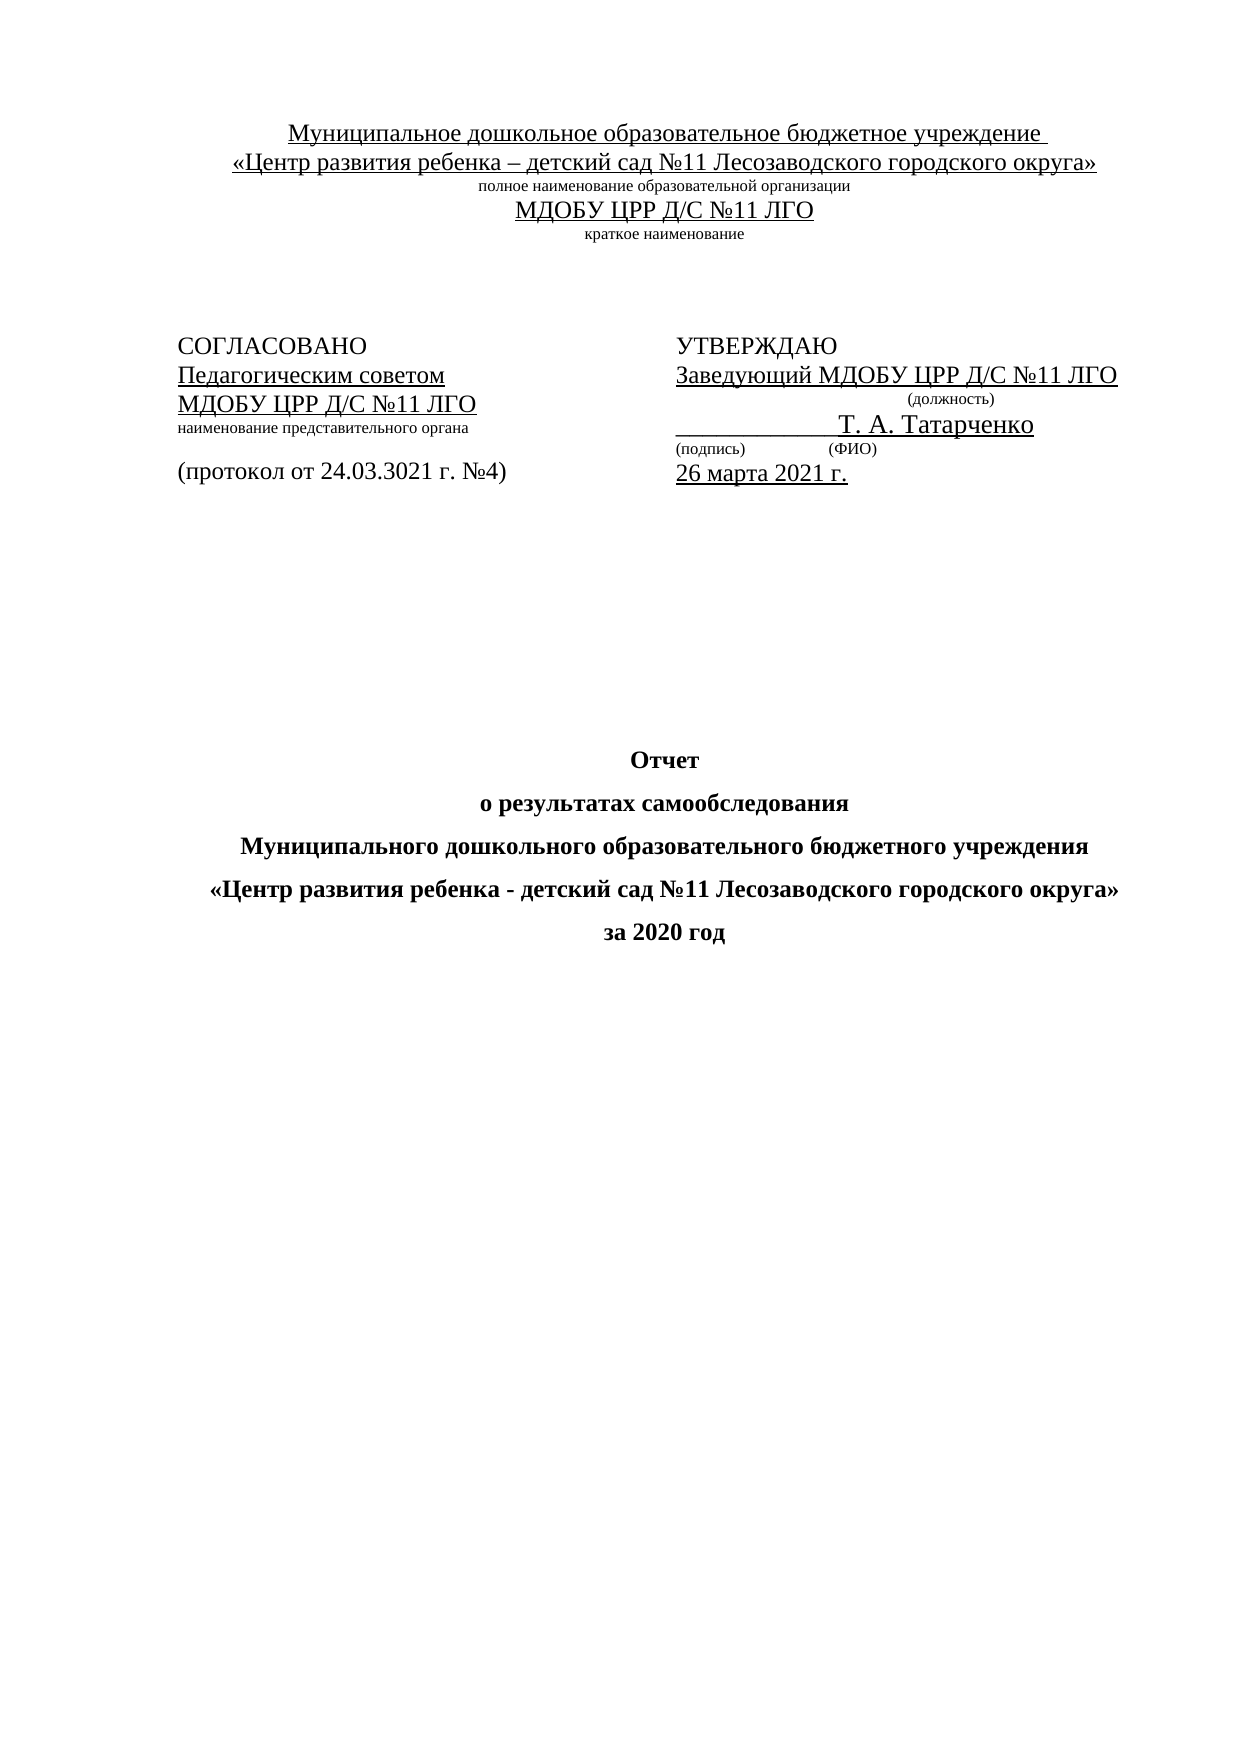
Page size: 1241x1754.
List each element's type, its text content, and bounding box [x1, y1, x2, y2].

text Муниципальное дошкольное образовательное бюджетное учреждение [177, 118, 1152, 147]
text о результатах самообследования [177, 788, 1152, 817]
text за 2020 год [177, 917, 1152, 946]
text «Центр развития ребенка - детский сад №11 Лесозаводского городского округа» [177, 874, 1152, 903]
table_header СОГЛАСОВАНО Педагогическим советом МДОБУ ЦРР Д/С №11 ЛГО наименование представительного органа (протокол от 24.03.3021 г. №4) [166, 331, 664, 487]
text Отчет [177, 745, 1152, 773]
text «Центр развития ребенка – детский сад №11 Лесозаводского городского округа» [177, 147, 1152, 176]
text краткое наименование [177, 223, 1152, 243]
table_header УТВЕРЖДАЮ Заведующий МДОБУ ЦРР Д/С №11 ЛГО (должность) ____________Т. А. Татарченко (подпись) (ФИО) 26 марта 2021 г. [664, 331, 1237, 487]
text Муниципального дошкольного образовательного бюджетного учреждения [177, 831, 1152, 860]
text МДОБУ ЦРР Д/С №11 ЛГО [177, 195, 1152, 223]
text полное наименование образовательной организации [177, 176, 1152, 195]
